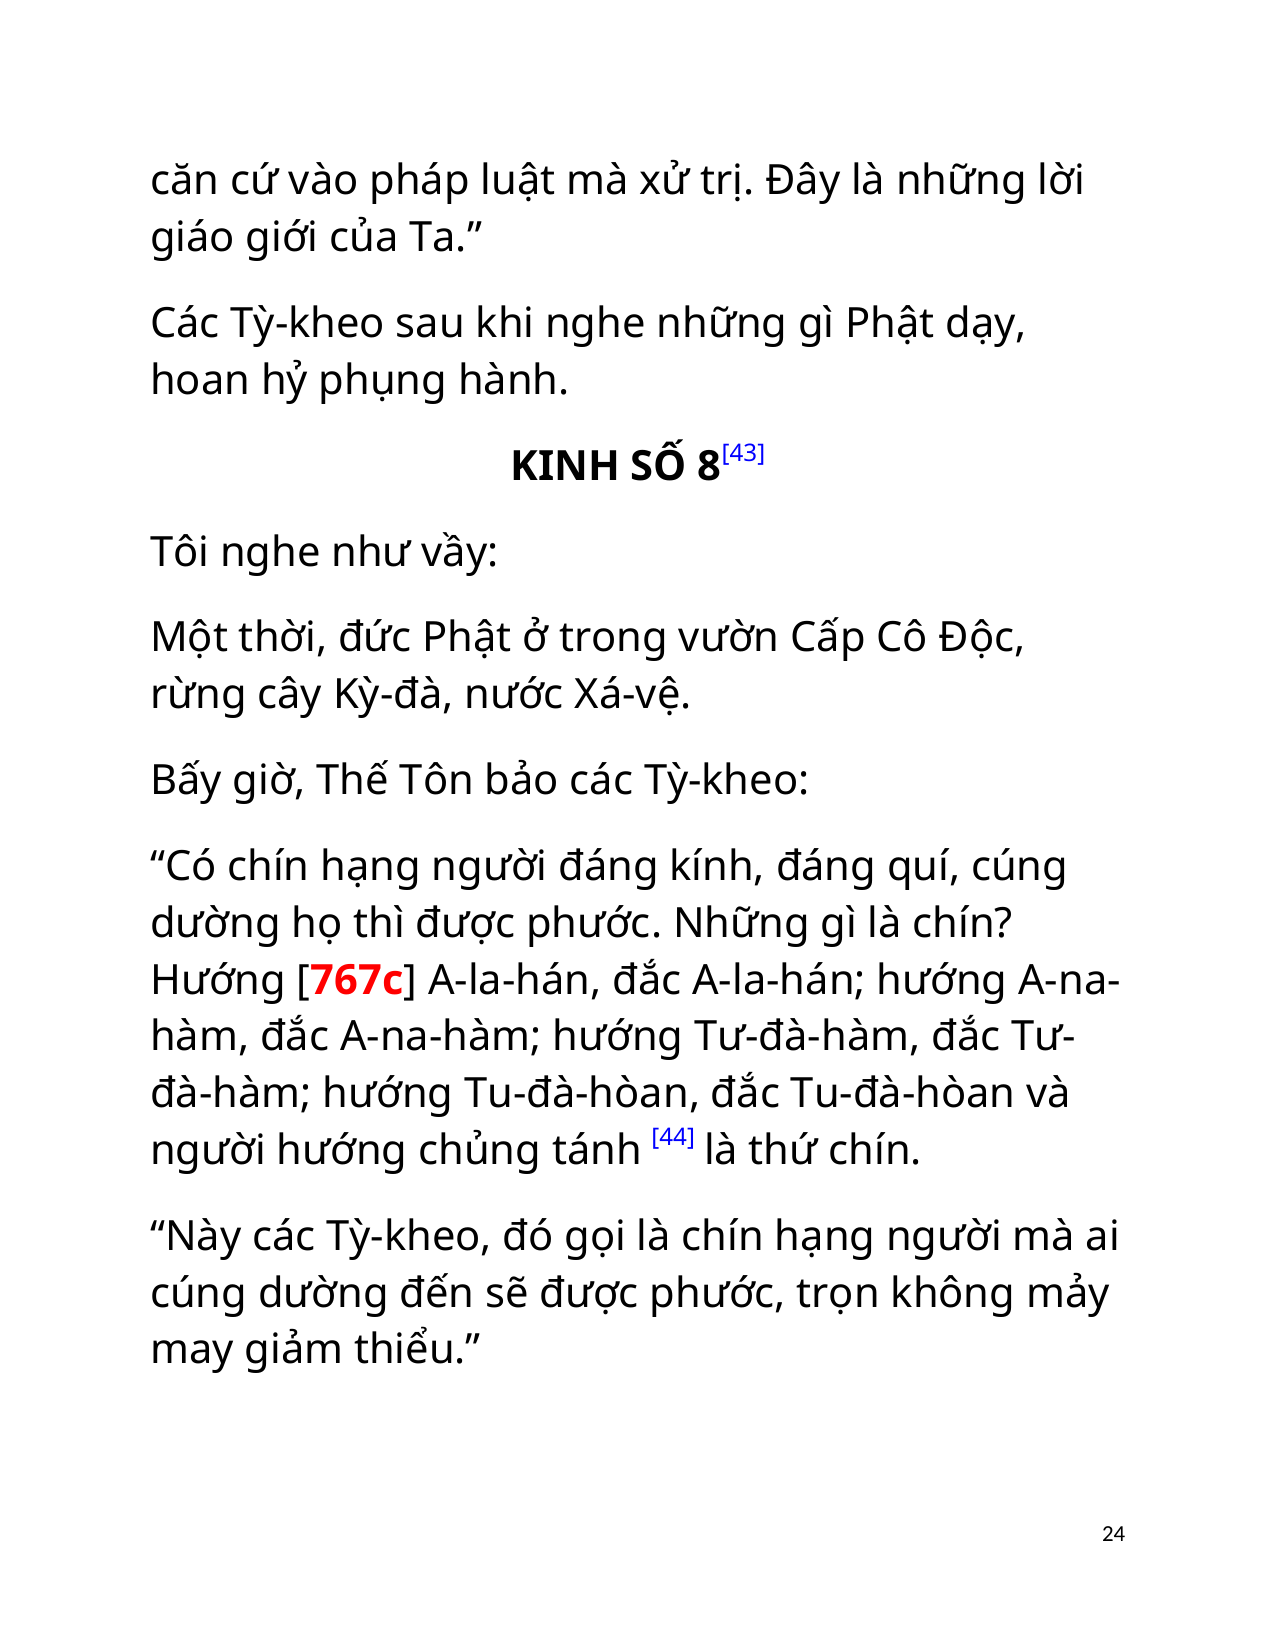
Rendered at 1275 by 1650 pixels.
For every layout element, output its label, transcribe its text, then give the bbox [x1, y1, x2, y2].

text Bấy giờ, Thế Tôn bảo các Tỳ-kheo: [150, 750, 1125, 807]
text “Này các Tỳ-kheo, đó gọi là chín hạng người mà ai cúng dường đến sẽ được phước, trọn không mảy may giảm thiểu.” [150, 1206, 1125, 1376]
text “Có chín hạng người đáng kính, đáng quí, cúng dường họ thì được phước. Những gì là chín? Hướng [767c] A-la-hán, đắc A-la-hán; hướng A-na-hàm, đắc A-na-hàm; hướng Tư-đà-hàm, đắc Tư-đà-hàm; hướng Tu-đà-hòan, đắc Tu-đà-hòan và người hướng chủng tánh [44] là thứ chín. [150, 836, 1125, 1177]
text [150, 150, 1125, 263]
text Các Tỳ-kheo sau khi nghe những gì Phật dạy, hoan hỷ phụng hành. [150, 293, 1125, 406]
text KINH SỐ 8[43] [150, 435, 1125, 492]
text Một thời, đức Phật ở trong vườn Cấp Cô Độc, rừng cây Kỳ-đà, nước Xá-vệ. [150, 607, 1125, 721]
text Tôi nghe như vầy: [150, 521, 1125, 578]
